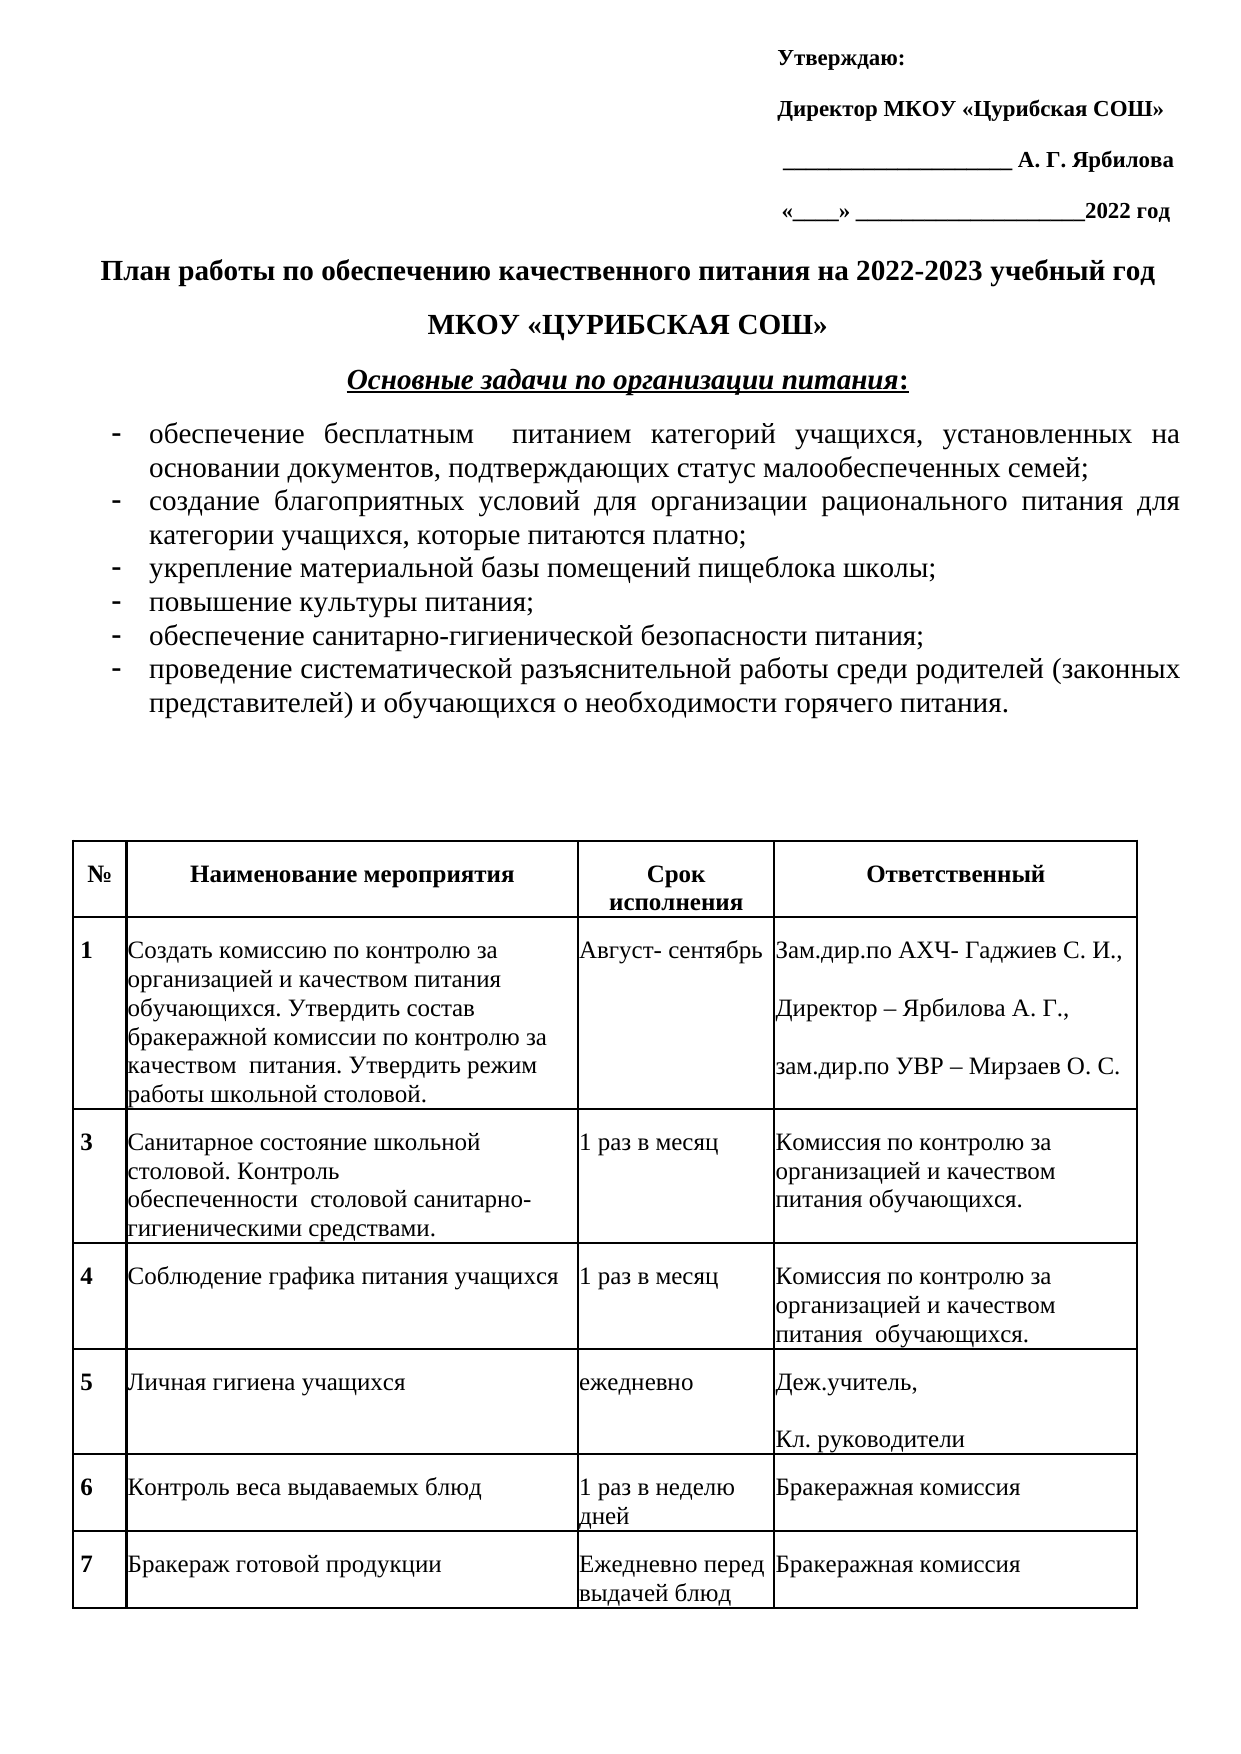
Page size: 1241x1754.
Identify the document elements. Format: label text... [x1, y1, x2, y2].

table_cell Август- сентябрь [579, 918, 773, 1108]
list повышение культуры питания; [111, 584, 1181, 618]
table_cell ежедневно [579, 1350, 773, 1453]
table_cell 1 раз в неделю дней [579, 1455, 773, 1530]
table_header Срок исполнения [579, 842, 773, 916]
text Основные задачи по организации питания: [74, 362, 1181, 395]
text «____» ____________________2022 год [74, 197, 1181, 224]
text ____________________ А. Г. Ярбилова [74, 146, 1181, 173]
table_cell Комиссия по контролю за организацией и качеством питания обучающихся. [775, 1110, 1136, 1242]
table_header Ответственный [775, 842, 1136, 916]
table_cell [579, 1532, 773, 1607]
table_cell Санитарное состояние школьной столовой. Контроль обеспеченности столовой санитарно-гигиеническими средствами. [128, 1110, 577, 1242]
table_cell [775, 1532, 1136, 1607]
table_header Наименование мероприятия [128, 842, 577, 916]
text Директор МКОУ «Цурибская СОШ» [74, 95, 1181, 122]
table_cell 3 [74, 1110, 125, 1242]
table_cell 1 раз в месяц [579, 1110, 773, 1242]
table_cell 6 [74, 1455, 125, 1530]
table_cell Контроль веса выдаваемых блюд [128, 1455, 577, 1530]
table_header № [74, 842, 125, 916]
list укрепление материальной базы помещений пищеблока школы; [111, 551, 1181, 584]
table_cell Деж.учитель, Кл. руководители [775, 1350, 1136, 1453]
table_cell Создать комиссию по контролю за организацией и качеством питания обучающихся. Утвердить состав бракеражной комиссии по контролю за качеством питания. Утвердить режим работы школьной столовой. [128, 918, 577, 1108]
list обеспечение санитарно-гигиенической безопасности питания; [111, 618, 1181, 651]
list проведение систематической разъяснительной работы среди родителей (законных представителей) и обучающихся о необходимости горячего питания. [111, 651, 1181, 719]
text МКОУ «ЦУРИБСКАЯ СОШ» [74, 307, 1181, 341]
table_cell Комиссия по контролю за организацией и качеством питания обучающихся. [775, 1244, 1136, 1347]
table_cell Бракеражная комиссия [775, 1455, 1136, 1530]
list обеспечение бесплатным питанием категорий учащихся, установленных на основании документов, подтверждающих статус малообеспеченных семей; [111, 416, 1181, 483]
text План работы по обеспечению качественного питания на 2022-2023 учебный год [74, 253, 1181, 287]
table_cell 5 [74, 1350, 125, 1453]
table_cell Соблюдение графика питания учащихся [128, 1244, 577, 1347]
list создание благоприятных условий для организации рационального питания для категории учащихся, которые питаются платно; [111, 483, 1181, 551]
table_cell 7 [74, 1532, 125, 1607]
text Утверждаю: [74, 44, 1181, 71]
table_cell Зам.дир.по АХЧ- Гаджиев С. И., Директор – Ярбилова А. Г., зам.дир.по УВР – Мирзаев О. С. [775, 918, 1136, 1108]
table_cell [128, 1532, 577, 1607]
table_cell 4 [74, 1244, 125, 1347]
table_cell 1 раз в месяц [579, 1244, 773, 1347]
table_cell 1 [74, 918, 125, 1108]
table_cell Личная гигиена учащихся [128, 1350, 577, 1453]
